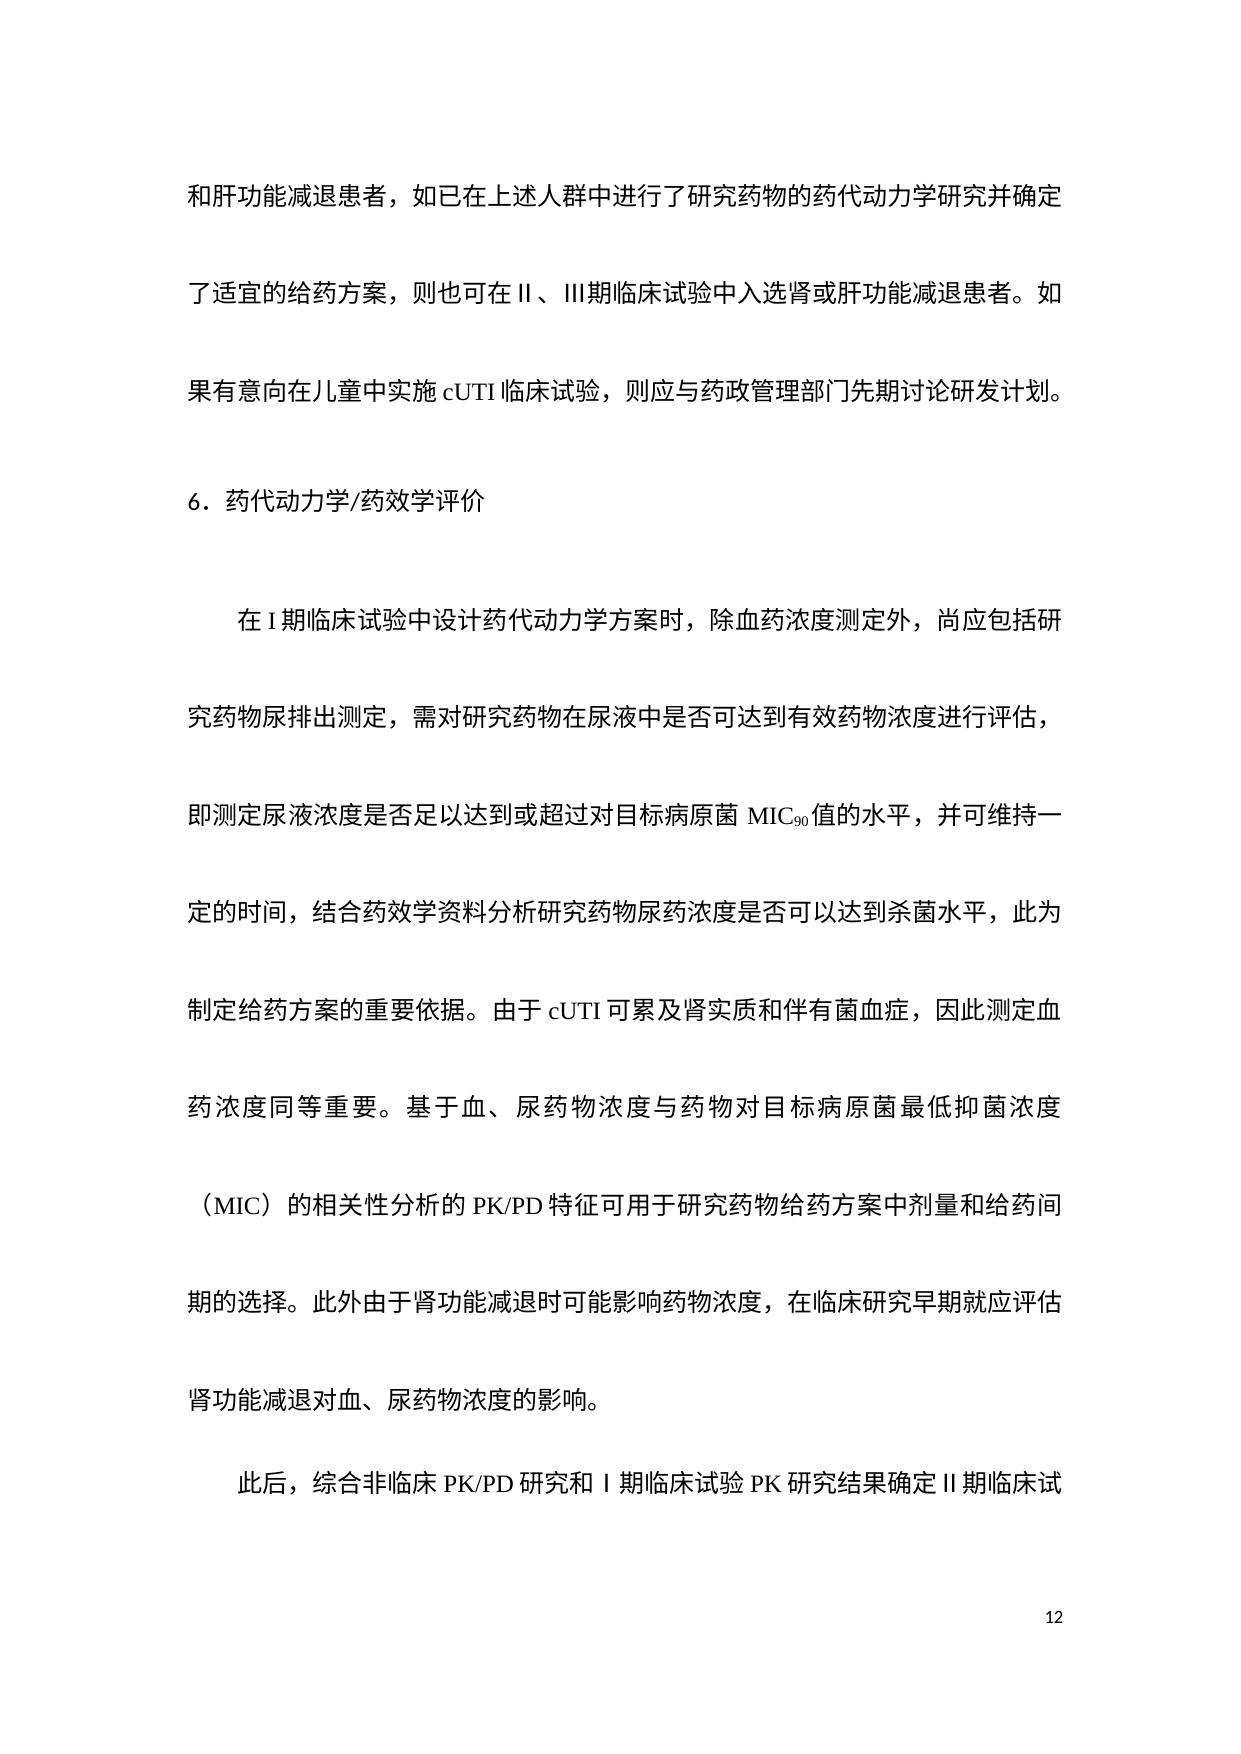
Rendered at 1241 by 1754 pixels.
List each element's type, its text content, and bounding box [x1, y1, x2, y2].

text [187, 162, 1063, 422]
text 在I期临床试验中设计药代动力学方案时，除血药浓度测定外，尚应包括研究药物尿排出测定，需对研究药物在尿液中是否可达到有效药物浓度进行评估，即测定尿液浓度是否足以达到或超过对目标病原菌MIC90值的水平，并可维持一定的时间，结合药效学资料分析研究药物尿药浓度是否可以达到杀菌水平，此为制定给药方案的重要依据。由于cUTI可累及肾实质和伴有菌血症，因此测定血药浓度同等重要。基于血、尿药物浓度与药物对目标病原菌最低抑菌浓度（MIC）的相关性分析的PK/PD特征可用于研究药物给药方案中剂量和给药间期的选择。此外由于肾功能减退时可能影响药物浓度，在临床研究早期就应评估肾功能减退对血、尿药物浓度的影响。 [187, 586, 1063, 1431]
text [187, 1449, 1063, 1514]
subtitle 6．药代动力学/药效学评价 [187, 467, 1063, 532]
